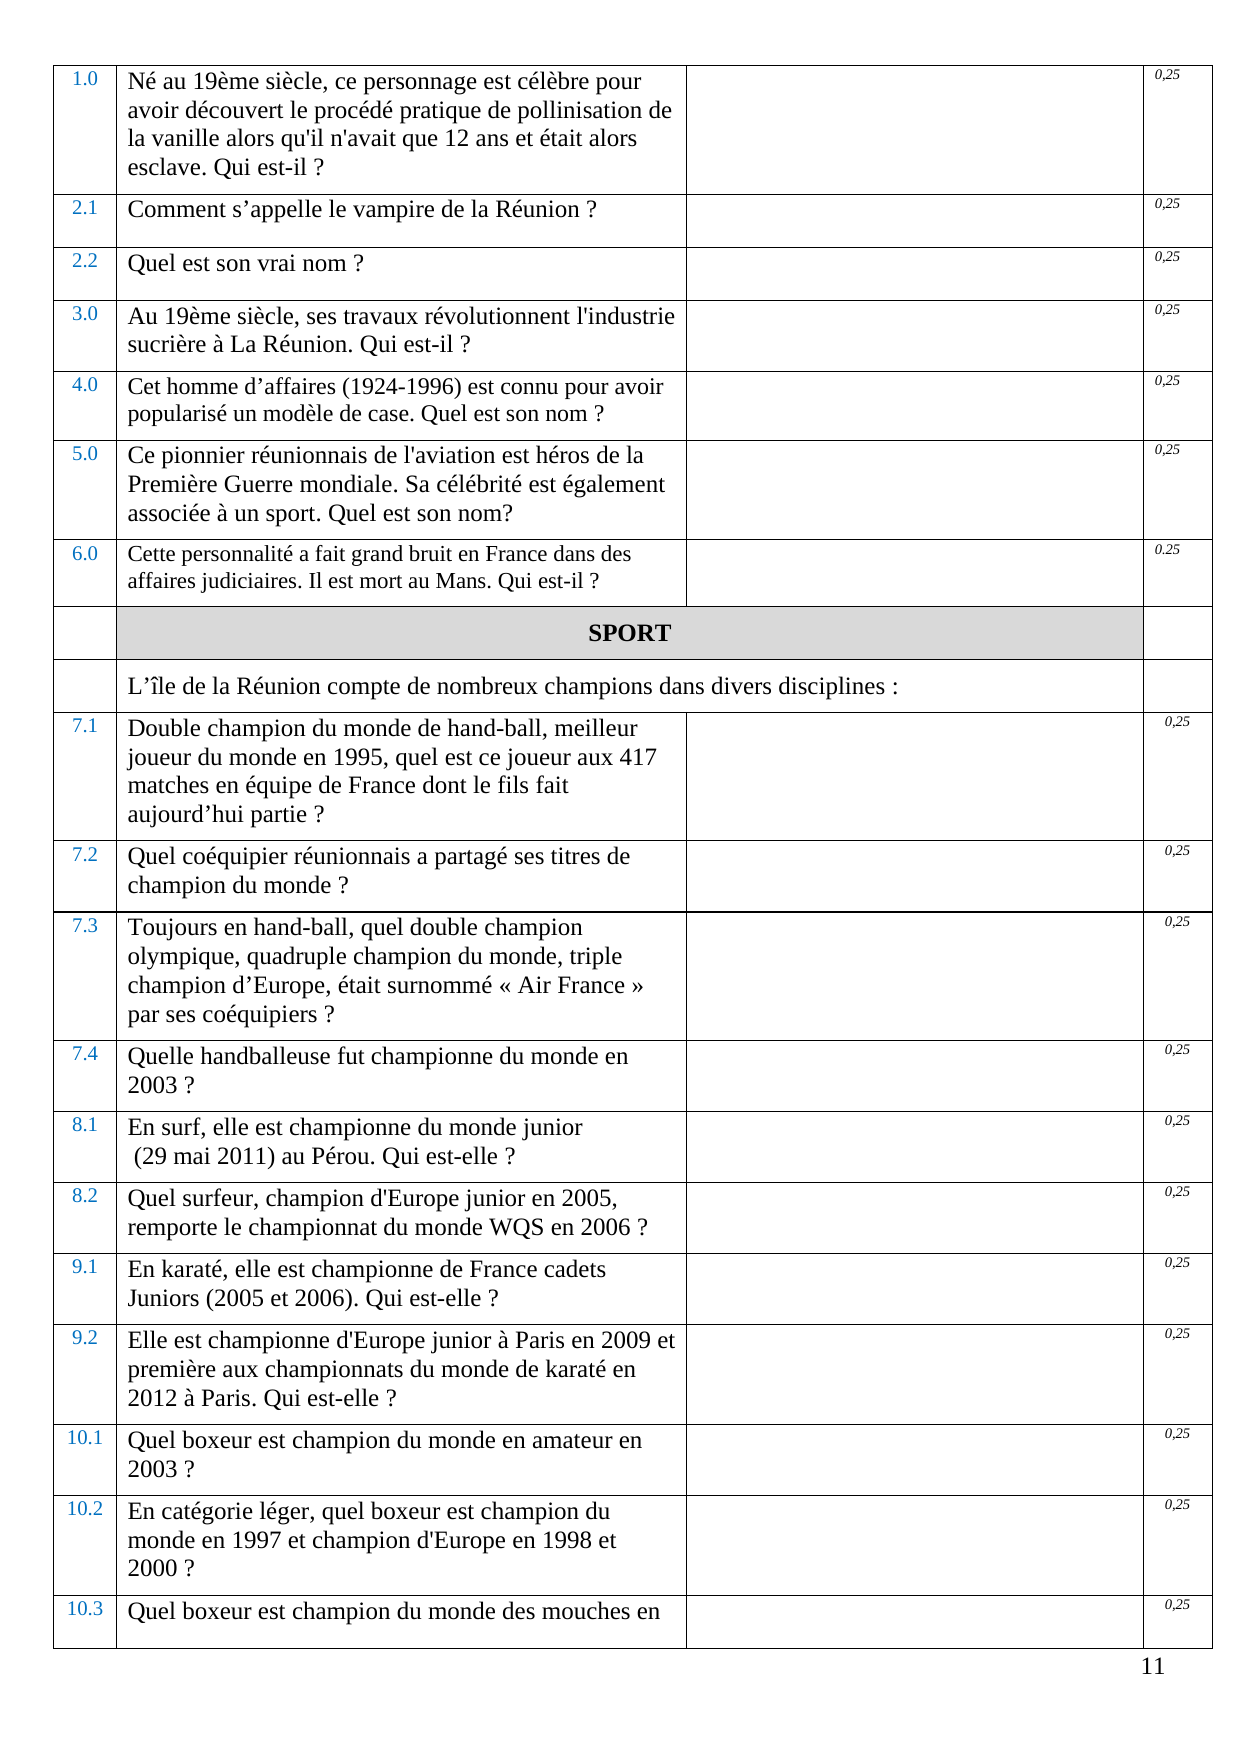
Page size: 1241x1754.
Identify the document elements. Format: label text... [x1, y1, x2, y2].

table_cell SPORT [117, 607, 1143, 659]
table_cell Au 19ème siècle, ses travaux révolutionnent l'industrie sucrière à La Réunion. Qui est-il ? [117, 301, 686, 371]
table_cell 1.0 [54, 66, 116, 193]
table_cell [687, 841, 1143, 911]
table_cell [117, 1596, 686, 1648]
table_cell Ce pionnier réunionnais de l'aviation est héros de la Première Guerre mondiale. Sa célébrité est également associée à un sport. Quel est son nom? [117, 441, 686, 539]
table_cell [687, 1183, 1143, 1253]
table_cell [687, 372, 1143, 439]
table_cell Quel coéquipier réunionnais a partagé ses titres de champion du monde ? [117, 841, 686, 911]
table_cell 3.0 [54, 301, 116, 371]
table_cell 0,25 [1144, 1325, 1212, 1424]
table_cell [687, 913, 1143, 1040]
table_cell 8.2 [54, 1183, 116, 1253]
table_cell 7.1 [54, 713, 116, 840]
table_cell 0.25 [1144, 540, 1212, 606]
table_cell Comment s’appelle le vampire de la Réunion ? [117, 195, 686, 247]
table_cell 0,25 [1144, 913, 1212, 1040]
table_cell 2.1 [54, 195, 116, 247]
table_cell [54, 660, 116, 712]
table_cell Toujours en hand-ball, quel double champion olympique, quadruple champion du monde, triple champion d’Europe, était surnommé « Air France » par ses coéquipiers ? [117, 913, 686, 1040]
table_cell 10.3 [54, 1596, 116, 1648]
table_cell L’île de la Réunion compte de nombreux champions dans divers disciplines : [117, 660, 1143, 712]
table_cell 0,25 [1144, 66, 1212, 193]
table_cell Cette personnalité a fait grand bruit en France dans des affaires judiciaires. Il est mort au Mans. Qui est-il ? [117, 540, 686, 606]
table_cell 0,25 [1144, 441, 1212, 539]
table_cell 0,25 [1144, 301, 1212, 371]
table_cell Elle est championne d'Europe junior à Paris en 2009 et première aux championnats du monde de karaté en 2012 à Paris. Qui est-elle ? [117, 1325, 686, 1424]
table_cell 2.2 [54, 248, 116, 300]
table_cell [1144, 660, 1212, 712]
table_cell [1144, 607, 1212, 659]
table_cell 0,25 [1144, 713, 1212, 840]
table_cell [687, 1325, 1143, 1424]
table_cell 0,25 [1144, 1425, 1212, 1495]
table_cell 7.2 [54, 841, 116, 911]
table_cell Quelle handballeuse fut championne du monde en 2003 ? [117, 1041, 686, 1111]
table_cell Cet homme d’affaires (1924-1996) est connu pour avoir popularisé un modèle de case. Quel est son nom ? [117, 372, 686, 439]
table_cell 9.1 [54, 1254, 116, 1324]
table_cell 0,25 [1144, 372, 1212, 439]
table_cell [687, 441, 1143, 539]
table_cell 0,25 [1144, 1496, 1212, 1595]
table_cell 0,25 [1144, 1183, 1212, 1253]
table_cell 7.4 [54, 1041, 116, 1111]
table_cell 10.1 [54, 1425, 116, 1495]
table_cell En catégorie léger, quel boxeur est champion du monde en 1997 et champion d'Europe en 1998 et 2000 ? [117, 1496, 686, 1595]
table_cell 0,25 [1144, 195, 1212, 247]
table_cell En karaté, elle est championne de France cadets Juniors (2005 et 2006). Qui est-elle ? [117, 1254, 686, 1324]
table_cell [687, 540, 1143, 606]
table_cell 10.2 [54, 1496, 116, 1595]
table_cell Quel surfeur, champion d'Europe junior en 2005, remporte le championnat du monde WQS en 2006 ? [117, 1183, 686, 1253]
table_cell 4.0 [54, 372, 116, 439]
table_cell En surf, elle est championne du monde junior (29 mai 2011) au Pérou. Qui est-elle ? [117, 1112, 686, 1182]
table_cell 6.0 [54, 540, 116, 606]
table_cell [54, 607, 116, 659]
table_cell [687, 1041, 1143, 1111]
table_cell [687, 1496, 1143, 1595]
table_cell [687, 1254, 1143, 1324]
table_cell [687, 1112, 1143, 1182]
table_cell [687, 1425, 1143, 1495]
table_cell 0,25 [1144, 1254, 1212, 1324]
table_cell 8.1 [54, 1112, 116, 1182]
table_cell 7.3 [54, 913, 116, 1040]
table_cell [687, 195, 1143, 247]
table_cell Quel boxeur est champion du monde en amateur en 2003 ? [117, 1425, 686, 1495]
table_cell [687, 66, 1143, 193]
table_cell [687, 713, 1143, 840]
table_cell Quel est son vrai nom ? [117, 248, 686, 300]
table_cell 5.0 [54, 441, 116, 539]
table_cell 0,25 [1144, 841, 1212, 911]
table_cell 0,25 [1144, 1596, 1212, 1648]
table_cell [687, 301, 1143, 371]
table_cell 9.2 [54, 1325, 116, 1424]
table_cell [687, 248, 1143, 300]
table_cell Né au 19ème siècle, ce personnage est célèbre pour avoir découvert le procédé pratique de pollinisation de la vanille alors qu'il n'avait que 12 ans et était alors esclave. Qui est-il ? [117, 66, 686, 193]
table_cell 0,25 [1144, 1041, 1212, 1111]
table_cell [687, 1596, 1143, 1648]
table_cell 0,25 [1144, 248, 1212, 300]
table_cell 0,25 [1144, 1112, 1212, 1182]
table_cell Double champion du monde de hand-ball, meilleur joueur du monde en 1995, quel est ce joueur aux 417 matches en équipe de France dont le fils fait aujourd’hui partie ? [117, 713, 686, 840]
